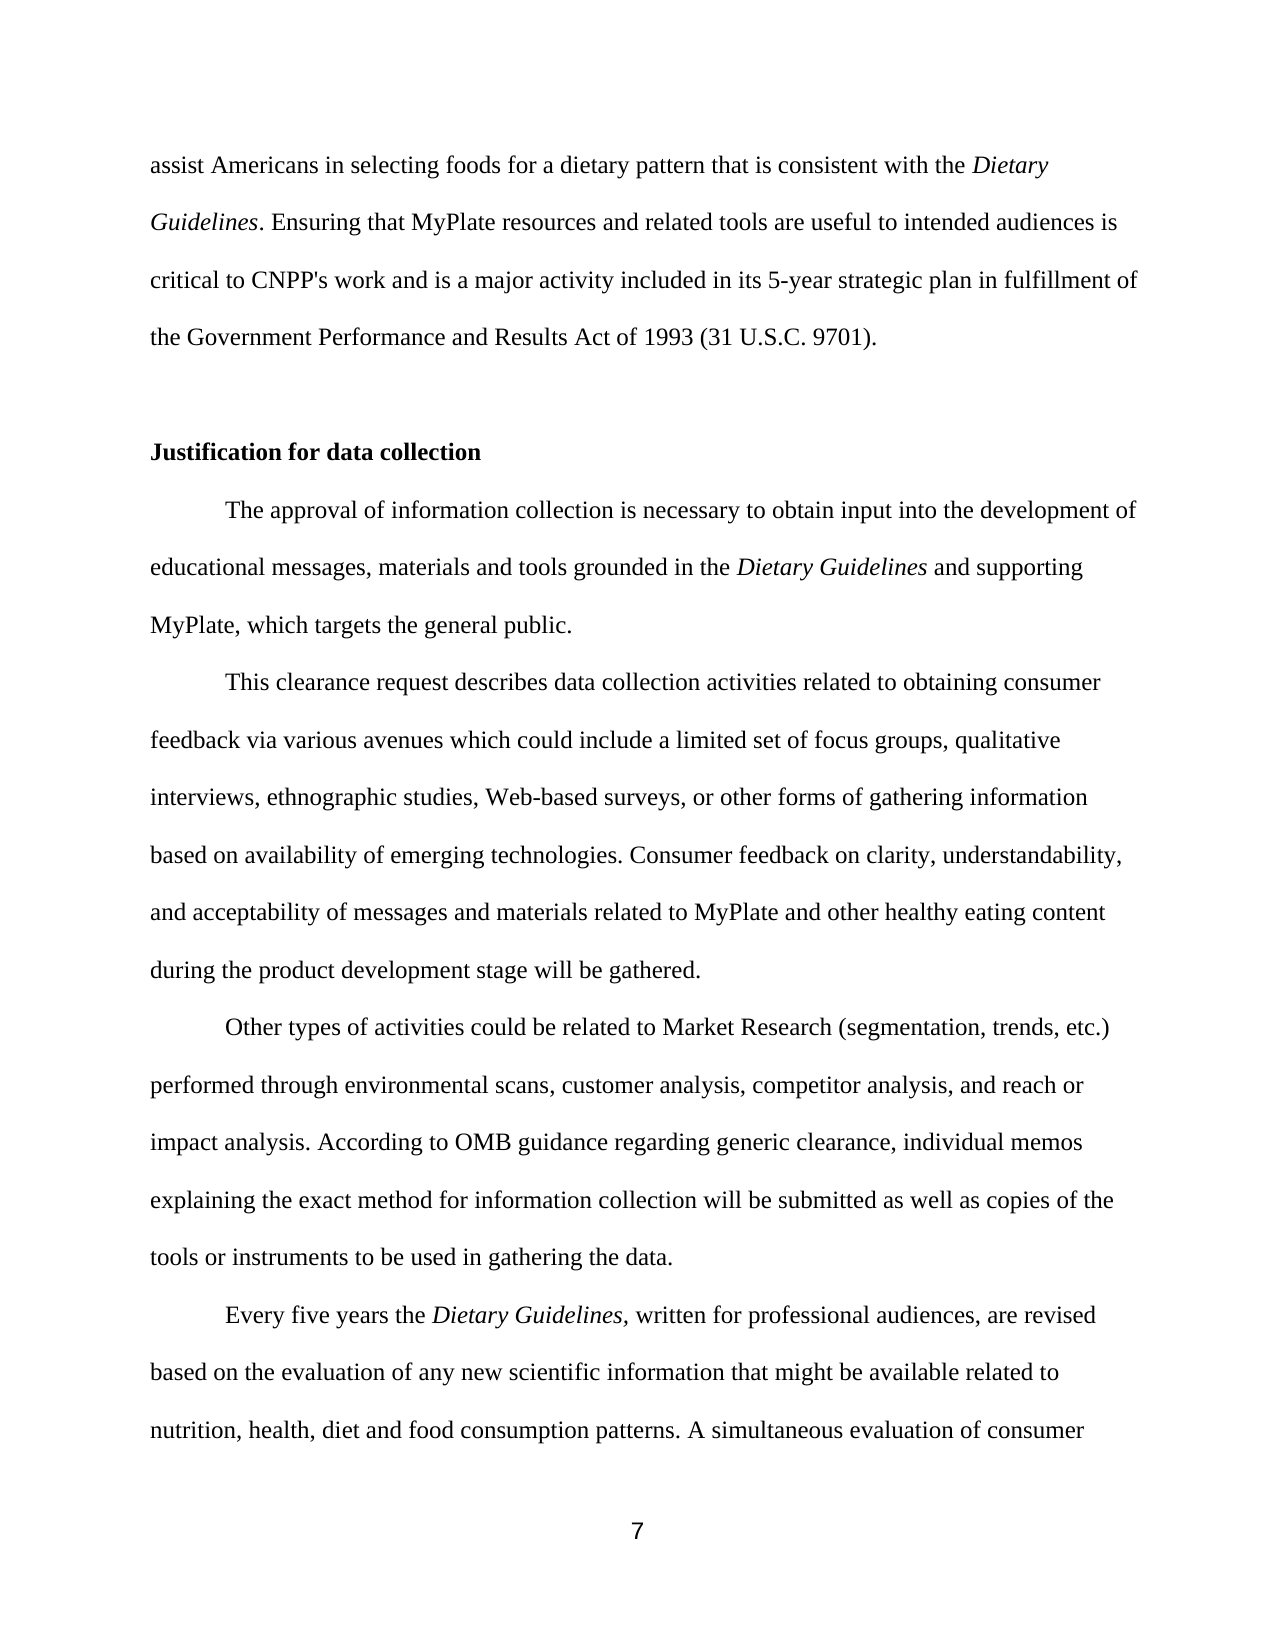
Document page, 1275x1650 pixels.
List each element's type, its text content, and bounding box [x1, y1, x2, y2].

text Justification for data collection [150, 437, 1144, 466]
text Other types of activities could be related to Market Research (segmentation, trends, etc.) performed through environmental scans, customer analysis, competitor analysis, and reach or impact analysis. According to OMB guidance regarding generic clearance, individual memos explaining the exact method for information collection will be submitted as well as copies of the tools or instruments to be used in gathering the data. [150, 1012, 1144, 1271]
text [150, 1300, 1144, 1444]
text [150, 150, 1144, 351]
text This clearance request describes data collection activities related to obtaining consumer feedback via various avenues which could include a limited set of focus groups, qualitative interviews, ethnographic studies, Web-based surveys, or other forms of gathering information based on availability of emerging technologies. Consumer feedback on clarity, understandability, and acceptability of messages and materials related to MyPlate and other healthy eating content during the product development stage will be gathered. [150, 667, 1144, 984]
text The approval of information collection is necessary to obtain input into the development of educational messages, materials and tools grounded in the Dietary Guidelines and supporting MyPlate, which targets the general public. [150, 495, 1144, 639]
